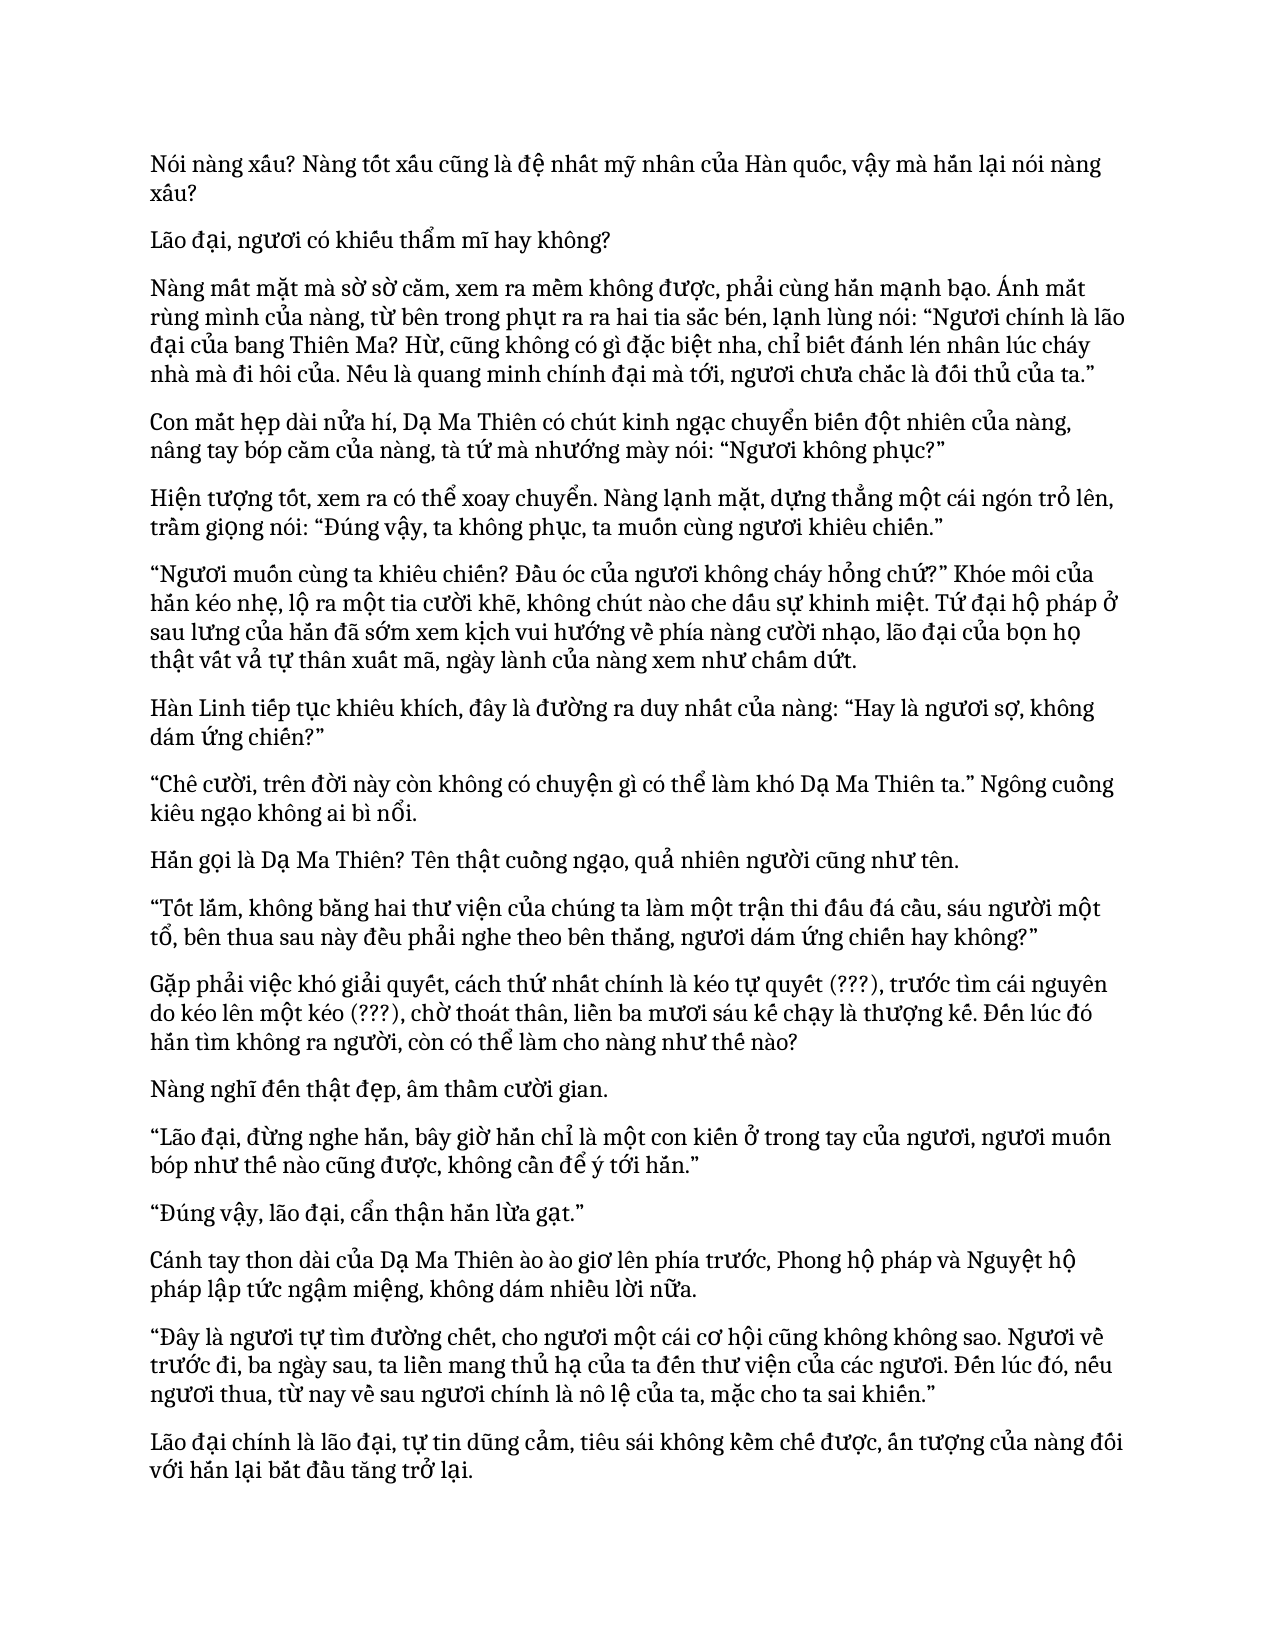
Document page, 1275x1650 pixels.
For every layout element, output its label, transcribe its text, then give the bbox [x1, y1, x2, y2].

text Hàn Linh tiếp tục khiêu khích, đây là đường ra duy nhất của nàng: “Hay là ngươi sợ, không dám ứng chiến?” [150, 694, 1125, 751]
text “Lão đại, đừng nghe hắn, bây giờ hắn chỉ là một con kiến ở trong tay của ngươi, ngươi muốn bóp như thế nào cũng được, không cần để ý tới hắn.” [150, 1122, 1125, 1180]
text Nói nàng xấu? Nàng tốt xấu cũng là đệ nhất mỹ nhân của Hàn quốc, vậy mà hắn lại nói nàng xấu? [150, 150, 1125, 207]
text Hắn gọi là Dạ Ma Thiên? Tên thật cuồng ngạo, quả nhiên người cũng như tên. [150, 846, 1125, 875]
text Gặp phải việc khó giải quyết, cách thứ nhất chính là kéo tự quyết (???), trước tìm cái nguyên do kéo lên một kéo (???), chờ thoát thân, liền ba mươi sáu kế chạy là thượng kế. Đến lúc đó hắn tìm không ra người, còn có thể làm cho nàng như thế nào? [150, 970, 1125, 1056]
text “Chê cười, trên đời này còn không có chuyện gì có thể làm khó Dạ Ma Thiên ta.” Ngông cuồng kiêu ngạo không ai bì nổi. [150, 770, 1125, 827]
text Nàng nghĩ đến thật đẹp, âm thầm cười gian. [150, 1075, 1125, 1104]
text Lão đại chính là lão đại, tự tin dũng cảm, tiêu sái không kềm chế được, ấn tượng của nàng đối với hắn lại bắt đầu tăng trở lại. [150, 1427, 1125, 1485]
text “Đúng vậy, lão đại, cẩn thận hắn lừa gạt.” [150, 1199, 1125, 1227]
text “Tốt lắm, không bằng hai thư viện của chúng ta làm một trận thi đấu đá cầu, sáu người một tổ, bên thua sau này đều phải nghe theo bên thắng, ngươi dám ứng chiến hay không?” [150, 894, 1125, 951]
text Hiện tượng tốt, xem ra có thể xoay chuyển. Nàng lạnh mặt, dựng thẳng một cái ngón trỏ lên, trầm giọng nói: “Đúng vậy, ta không phục, ta muốn cùng ngươi khiêu chiến.” [150, 484, 1125, 541]
text “Ngươi muốn cùng ta khiêu chiến? Đầu óc của ngươi không cháy hỏng chứ?” Khóe môi của hắn kéo nhẹ, lộ ra một tia cười khẽ, không chút nào che dấu sự khinh miệt. Tứ đại hộ pháp ở sau lưng của hắn đã sớm xem kịch vui hướng về phía nàng cười nhạo, lão đại của bọn họ thật vất vả tự thân xuất mã, ngày lành của nàng xem như chấm dứt. [150, 560, 1125, 675]
text Con mắt hẹp dài nửa hí, Dạ Ma Thiên có chút kinh ngạc chuyển biến đột nhiên của nàng, nâng tay bóp cằm của nàng, tà tứ mà nhướng mày nói: “Ngươi không phục?” [150, 407, 1125, 465]
text Nàng mất mặt mà sờ sờ cằm, xem ra mềm không được, phải cùng hắn mạnh bạo. Ánh mắt rùng mình của nàng, từ bên trong phụt ra ra hai tia sắc bén, lạnh lùng nói: “Ngươi chính là lão đại của bang Thiên Ma? Hừ, cũng không có gì đặc biệt nha, chỉ biết đánh lén nhân lúc cháy nhà mà đi hôi của. Nếu là quang minh chính đại mà tới, ngươi chưa chắc là đối thủ của ta.” [150, 274, 1125, 389]
text “Đây là ngươi tự tìm đường chết, cho ngươi một cái cơ hội cũng không không sao. Ngươi về trước đi, ba ngày sau, ta liền mang thủ hạ của ta đến thư viện của các ngươi. Đến lúc đó, nếu ngươi thua, từ nay về sau ngươi chính là nô lệ của ta, mặc cho ta sai khiến.” [150, 1322, 1125, 1409]
text Lão đại, ngươi có khiếu thẩm mĩ hay không? [150, 226, 1125, 255]
text Cánh tay thon dài của Dạ Ma Thiên ào ào giơ lên phía trước, Phong hộ pháp và Nguyệt hộ pháp lập tức ngậm miệng, không dám nhiều lời nữa. [150, 1246, 1125, 1304]
